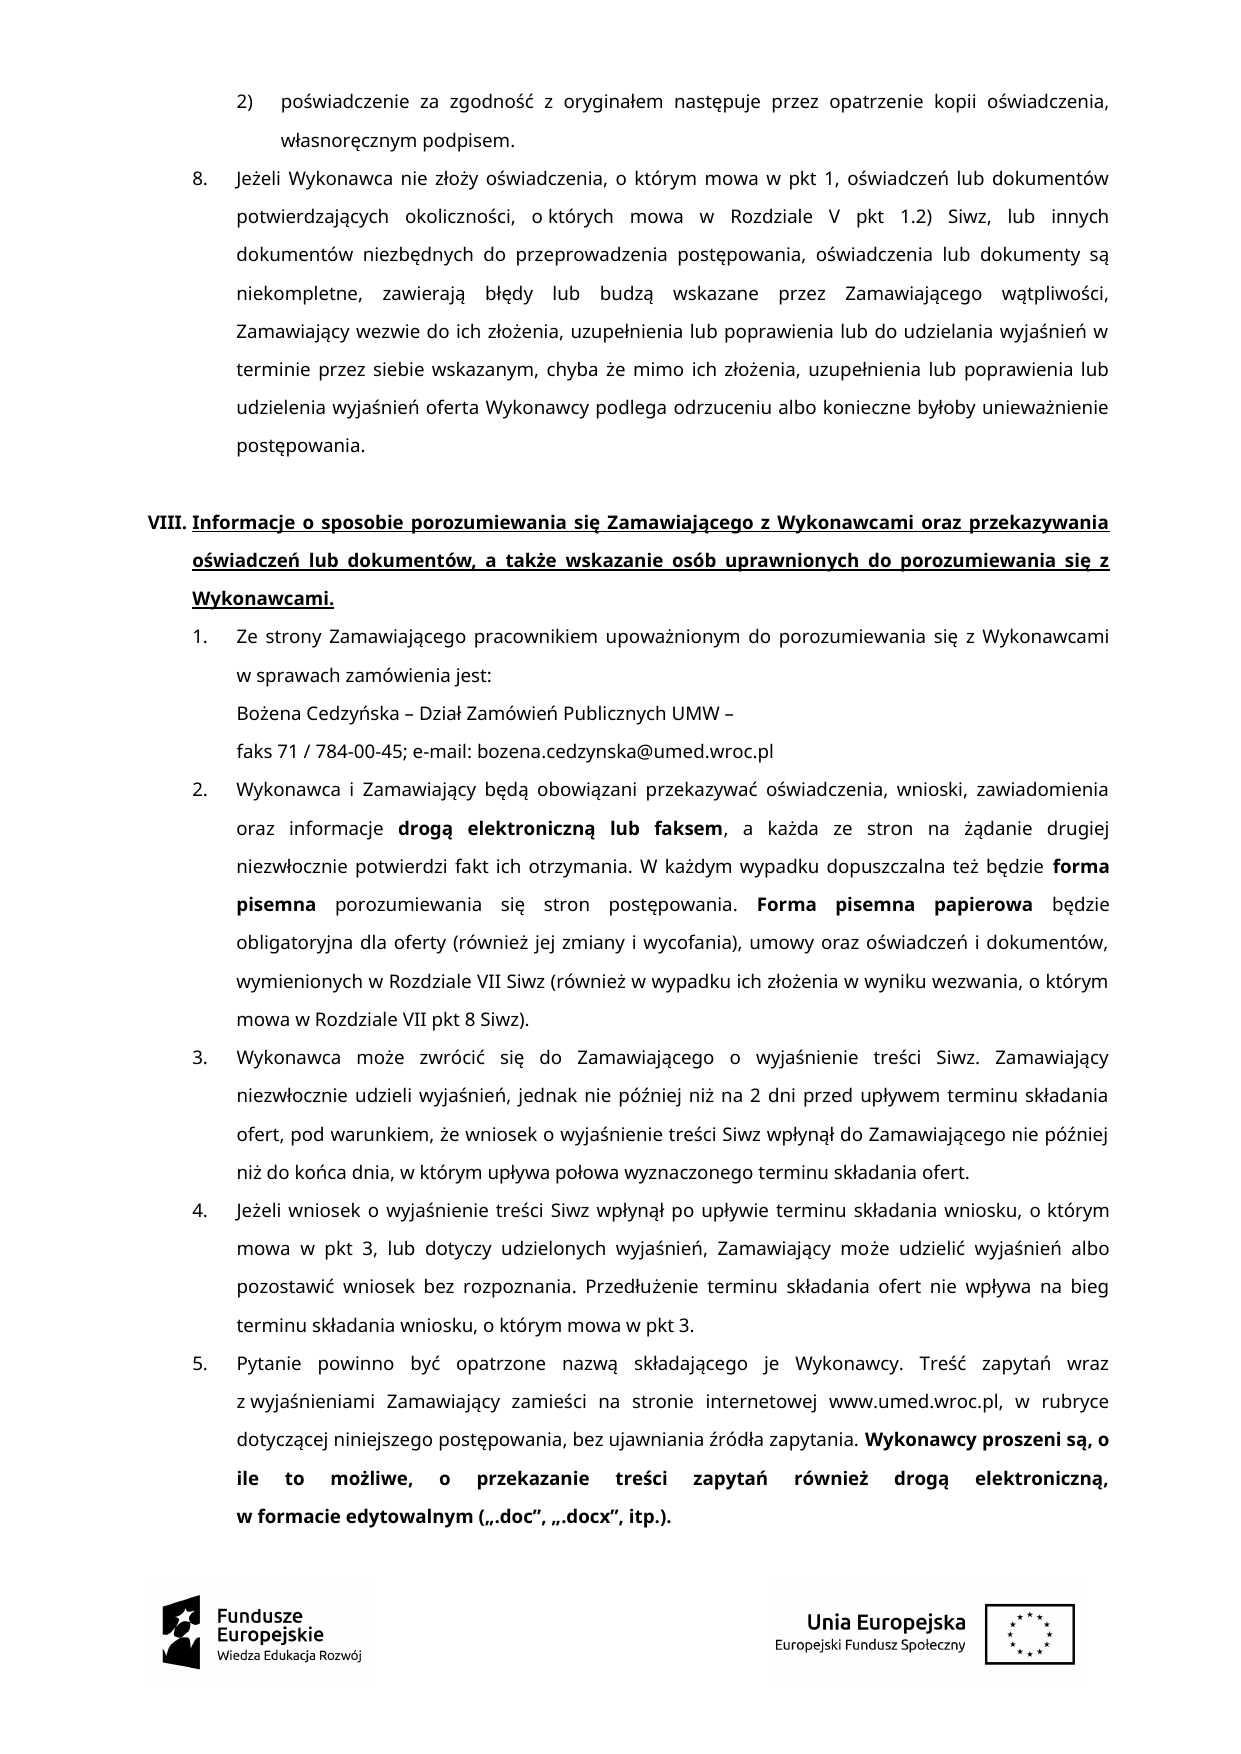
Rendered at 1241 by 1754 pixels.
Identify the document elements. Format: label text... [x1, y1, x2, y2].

list Wykonawca może zwrócić się do Zamawiającego o wyjaśnienie treści Siwz. Zamawiający niezwłocznie udzieli wyjaśnień, jednak nie później niż na 2 dni przed upływem terminu składania ofert, pod warunkiem, że wniosek o wyjaśnienie treści Siwz wpłynął do Zamawiającego nie później niż do końca dnia, w którym upływa połowa wyznaczonego terminu składania ofert. [192, 1044, 1110, 1184]
list Pytanie powinno być opatrzone nazwą składającego je Wykonawcy. Treść zapytań wraz z wyjaśnieniami Zamawiający zamieści na stronie internetowej www.umed.wroc.pl, w rubryce dotyczącej niniejszego postępowania, bez ujawniania źródła zapytania. Wykonawcy proszeni są, o ile to możliwe, o przekazanie treści zapytań również drogą elektroniczną, w formacie edytowalnym („.doc”, „.docx”, itp.). [192, 1350, 1110, 1529]
list Jeżeli wniosek o wyjaśnienie treści Siwz wpłynął po upływie terminu składania wniosku, o którym mowa w pkt 3, lub dotyczy udzielonych wyjaśnień, Zamawiający może udzielić wyjaśnień albo pozostawić wniosek bez rozpoznania. Przedłużenie terminu składania ofert nie wpływa na bieg terminu składania wniosku, o którym mowa w pkt 3. [192, 1197, 1110, 1337]
subtitle Informacje o sposobie porozumiewania się Zamawiającego z Wykonawcami oraz przekazywania oświadczeń lub dokumentów, a także wskazanie osób uprawnionych do porozumiewania się z Wykonawcami. [148, 509, 1110, 611]
list poświadczenie za zgodność z oryginałem następuje przez opatrzenie kopii oświadczenia, własnoręcznym podpisem. [236, 89, 1110, 152]
list faks 71 / 784-00-45; e-mail: bozena.cedzynska@umed.wroc.pl [236, 738, 1058, 764]
picture [147, 1577, 376, 1684]
list Ze strony Zamawiającego pracownikiem upoważnionym do porozumiewania się z Wykonawcami w sprawach zamówienia jest: [192, 624, 1110, 688]
list Jeżeli Wykonawca nie złoży oświadczenia, o którym mowa w pkt 1, oświadczeń lub dokumentów potwierdzających okoliczności, o których mowa w Rozdziale V pkt 1.2) Siwz, lub innych dokumentów niezbędnych do przeprowadzenia postępowania, oświadczenia lub dokumenty są niekompletne, zawierają błędy lub budzą wskazane przez Zamawiającego wątpliwości, Zamawiający wezwie do ich złożenia, uzupełnienia lub poprawienia lub do udzielania wyjaśnień w terminie przez siebie wskazanym, chyba że mimo ich złożenia, uzupełnienia lub poprawienia lub udzielenia wyjaśnień oferta Wykonawcy podlega odrzuceniu albo konieczne byłoby unieważnienie postępowania. [192, 165, 1110, 458]
picture [767, 1575, 1084, 1684]
list Wykonawca i Zamawiający będą obowiązani przekazywać oświadczenia, wnioski, zawiadomienia oraz informacje drogą elektroniczną lub faksem, a każda ze stron na żądanie drugiej niezwłocznie potwierdzi fakt ich otrzymania. W każdym wypadku dopuszczalna też będzie forma pisemna porozumiewania się stron postępowania. Forma pisemna papierowa będzie obligatoryjna dla oferty (również jej zmiany i wycofania), umowy oraz oświadczeń i dokumentów, wymienionych w Rozdziale VII Siwz (również w wypadku ich złożenia w wyniku wezwania, o którym mowa w Rozdziale VII pkt 8 Siwz). [192, 777, 1110, 1032]
list Bożena Cedzyńska – Dział Zamówień Publicznych UMW – [236, 700, 1058, 726]
